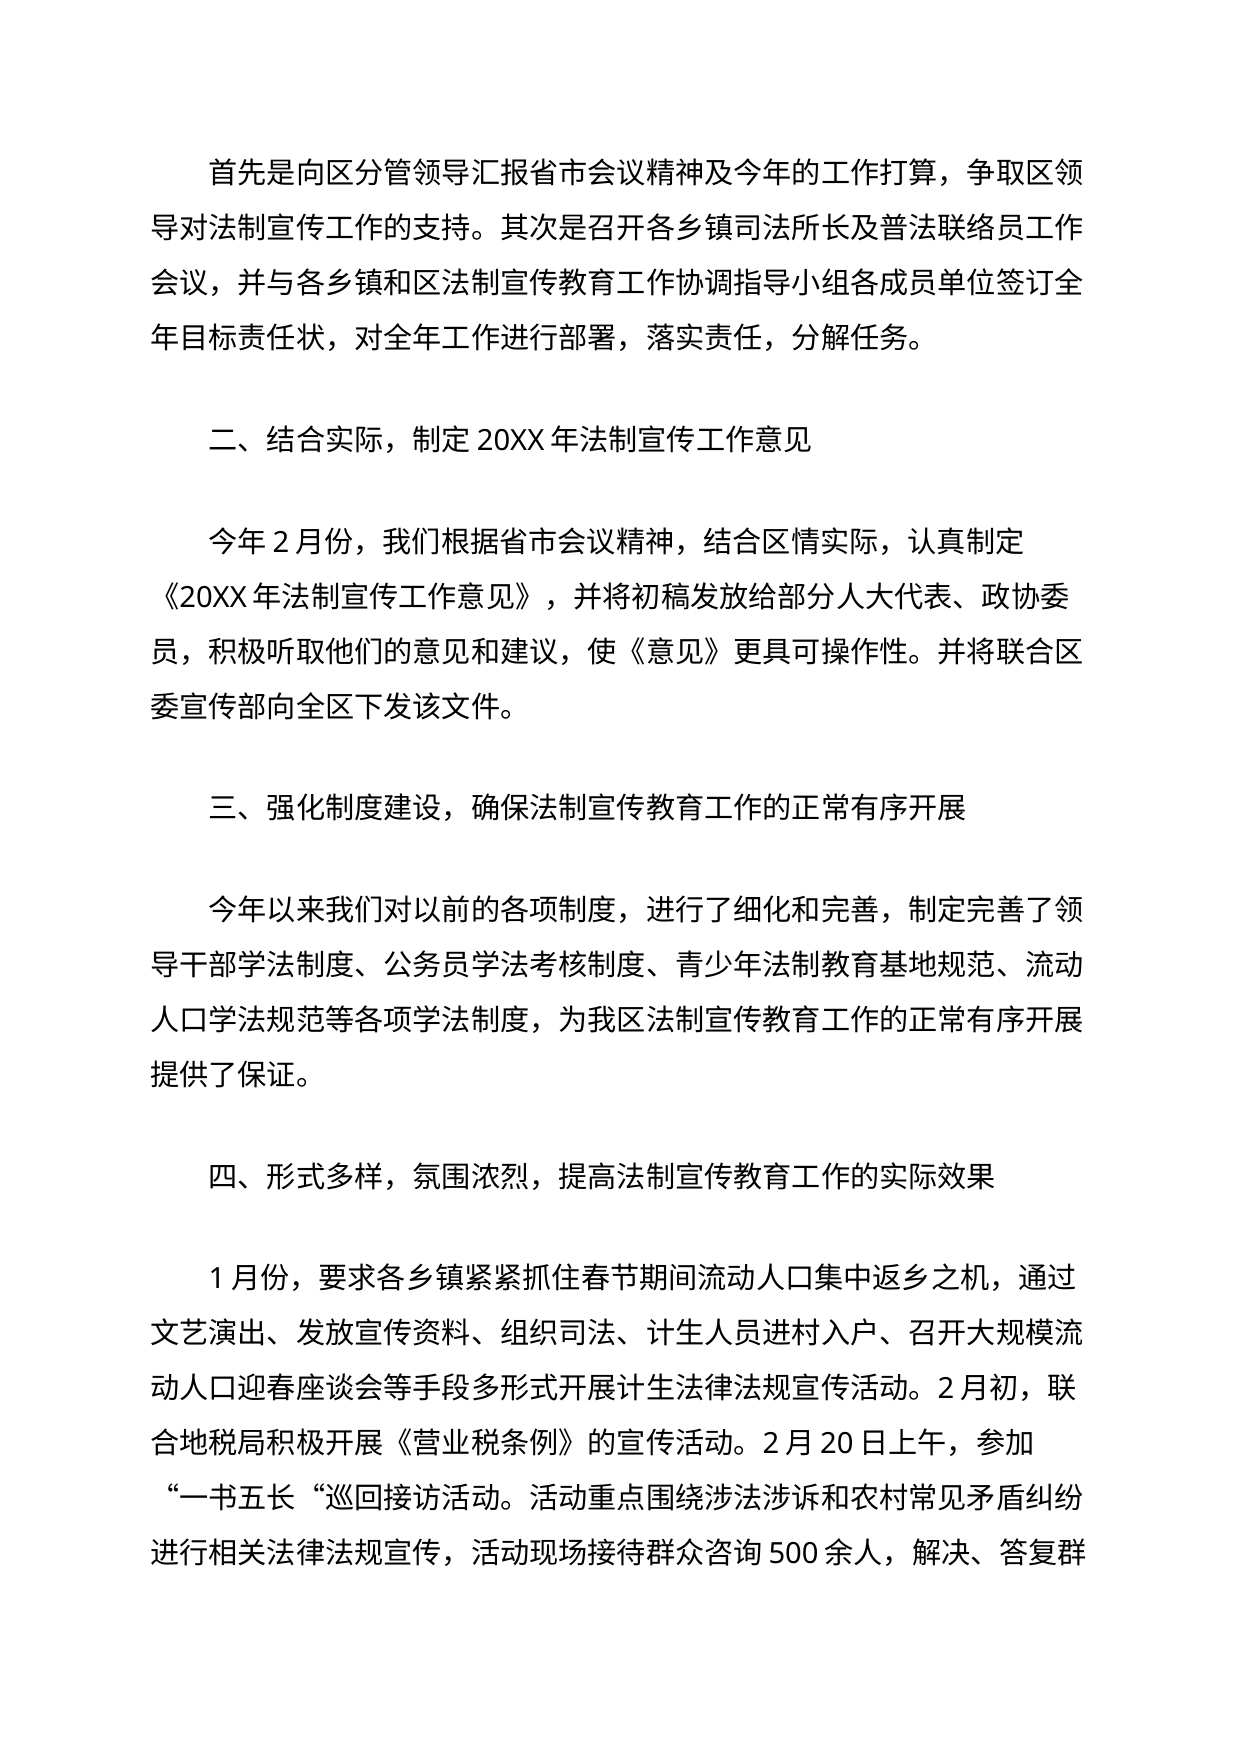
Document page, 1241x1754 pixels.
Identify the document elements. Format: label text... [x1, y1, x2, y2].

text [150, 1255, 1090, 1572]
text 首先是向区分管领导汇报省市会议精神及今年的工作打算，争取区领导对法制宣传工作的支持。其次是召开各乡镇司法所长及普法联络员工作会议，并与各乡镇和区法制宣传教育工作协调指导小组各成员单位签订全年目标责任状，对全年工作进行部署，落实责任，分解任务。 [150, 150, 1090, 357]
text 今年以来我们对以前的各项制度，进行了细化和完善，制定完善了领导干部学法制度、公务员学法考核制度、青少年法制教育基地规范、流动人口学法规范等各项学法制度，为我区法制宣传教育工作的正常有序开展提供了保证。 [150, 887, 1090, 1094]
text 三、强化制度建设，确保法制宣传教育工作的正常有序开展 [150, 785, 1090, 827]
text 四、形式多样，氛围浓烈，提高法制宣传教育工作的实际效果 [150, 1153, 1090, 1196]
text 二、结合实际，制定20XX年法制宣传工作意见 [150, 416, 1090, 459]
text 今年2月份，我们根据省市会议精神，结合区情实际，认真制定《20XX年法制宣传工作意见》，并将初稿发放给部分人大代表、政协委员，积极听取他们的意见和建议，使《意见》更具可操作性。并将联合区委宣传部向全区下发该文件。 [150, 518, 1090, 726]
